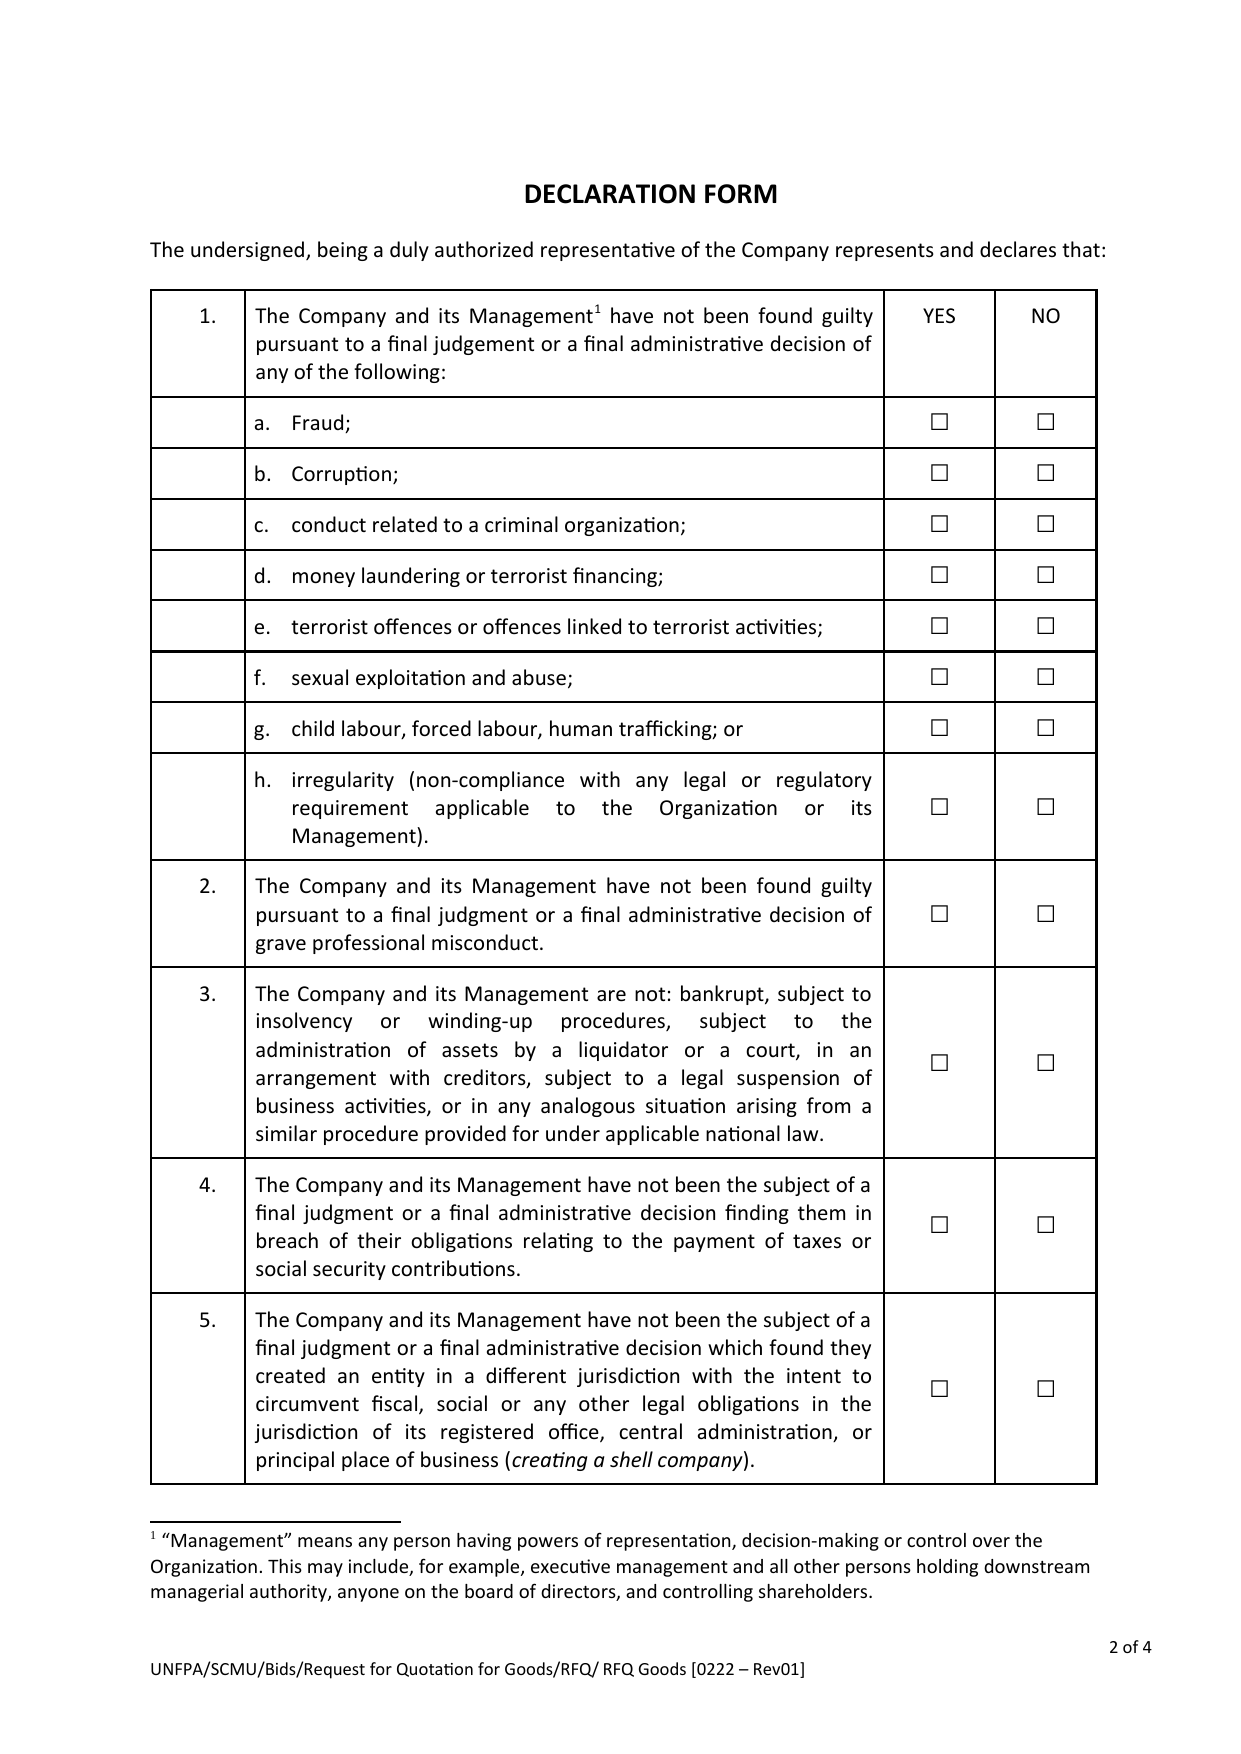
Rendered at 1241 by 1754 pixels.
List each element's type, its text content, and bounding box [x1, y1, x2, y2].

table_cell irregularity (non-compliance with any legal or regulatory requirement applicable to the Organization or its Management). [246, 754, 883, 859]
table_cell money laundering or terrorist financing; [246, 551, 883, 599]
table_cell 4. [152, 1159, 244, 1292]
table_cell ☐ [996, 398, 1095, 447]
table_cell ☐ [996, 1294, 1095, 1483]
table_cell [152, 754, 244, 859]
table_cell Corruption; [246, 449, 883, 497]
table_cell child labour, forced labour, human trafficking; or [246, 703, 883, 752]
table_cell ☐ [996, 754, 1095, 859]
table_cell ☐ [885, 703, 994, 752]
table_cell sexual exploitation and abuse; [246, 653, 883, 701]
table_cell 5. [152, 1294, 244, 1483]
table_cell The Company and its Management have not been found guilty pursuant to a final judgment or a final administrative decision of grave professional misconduct. [246, 861, 883, 966]
table_cell ☐ [885, 449, 994, 497]
table_cell [152, 551, 244, 599]
table_cell 2. [152, 861, 244, 966]
table_cell [152, 398, 244, 447]
table_cell conduct related to a criminal organization; [246, 500, 883, 548]
table_cell ☐ [885, 968, 994, 1157]
table_cell ☐ [996, 968, 1095, 1157]
table_cell Fraud; [246, 398, 883, 447]
table_header YES [885, 291, 994, 396]
table_cell ☐ [996, 500, 1095, 548]
table_cell [152, 500, 244, 548]
table_cell [152, 653, 244, 701]
table_cell ☐ [996, 653, 1095, 701]
table_cell ☐ [885, 1294, 994, 1483]
table_cell ☐ [885, 861, 994, 966]
text DECLARATION FORM [150, 175, 1152, 211]
table_cell ☐ [885, 1159, 994, 1292]
table_cell ☐ [885, 398, 994, 447]
table_cell [152, 449, 244, 497]
table_cell The Company and its Management are not: bankrupt, subject to insolvency or winding-up procedures, subject to the administration of assets by a liquidator or a court, in an arrangement with creditors, subject to a legal suspension of business activities, or in any analogous situation arising from a similar procedure provided for under applicable national law. [246, 968, 883, 1157]
table_cell ☐ [885, 754, 994, 859]
table_cell ☐ [885, 500, 994, 548]
table_cell terrorist offences or offences linked to terrorist activities; [246, 601, 883, 650]
table_cell ☐ [996, 601, 1095, 650]
table_header 1. [152, 291, 244, 396]
table_cell ☐ [885, 653, 994, 701]
table_cell ☐ [996, 703, 1095, 752]
table_cell [152, 601, 244, 650]
table_cell ☐ [996, 1159, 1095, 1292]
table_cell ☐ [885, 551, 994, 599]
table_cell The Company and its Management have not been the subject of a final judgment or a final administrative decision which found they created an entity in a different jurisdiction with the intent to circumvent fiscal, social or any other legal obligations in the jurisdiction of its registered office, central administration, or principal place of business (creating a shell company). [246, 1294, 883, 1483]
table_header The Company and its Management have not been found guilty pursuant to a final judgement or a final administrative decision of any of the following: [246, 291, 883, 396]
table_cell ☐ [996, 861, 1095, 966]
table_cell 3. [152, 968, 244, 1157]
table_cell ☐ [885, 601, 994, 650]
table_cell ☐ [996, 551, 1095, 599]
table_header NO [996, 291, 1095, 396]
table_cell ☐ [996, 449, 1095, 497]
table_cell The Company and its Management have not been the subject of a final judgment or a final administrative decision finding them in breach of their obligations relating to the payment of taxes or social security contributions. [246, 1159, 883, 1292]
text The undersigned, being a duly authorized representative of the Company represents and declares that: [150, 236, 1152, 264]
table_cell [152, 703, 244, 752]
